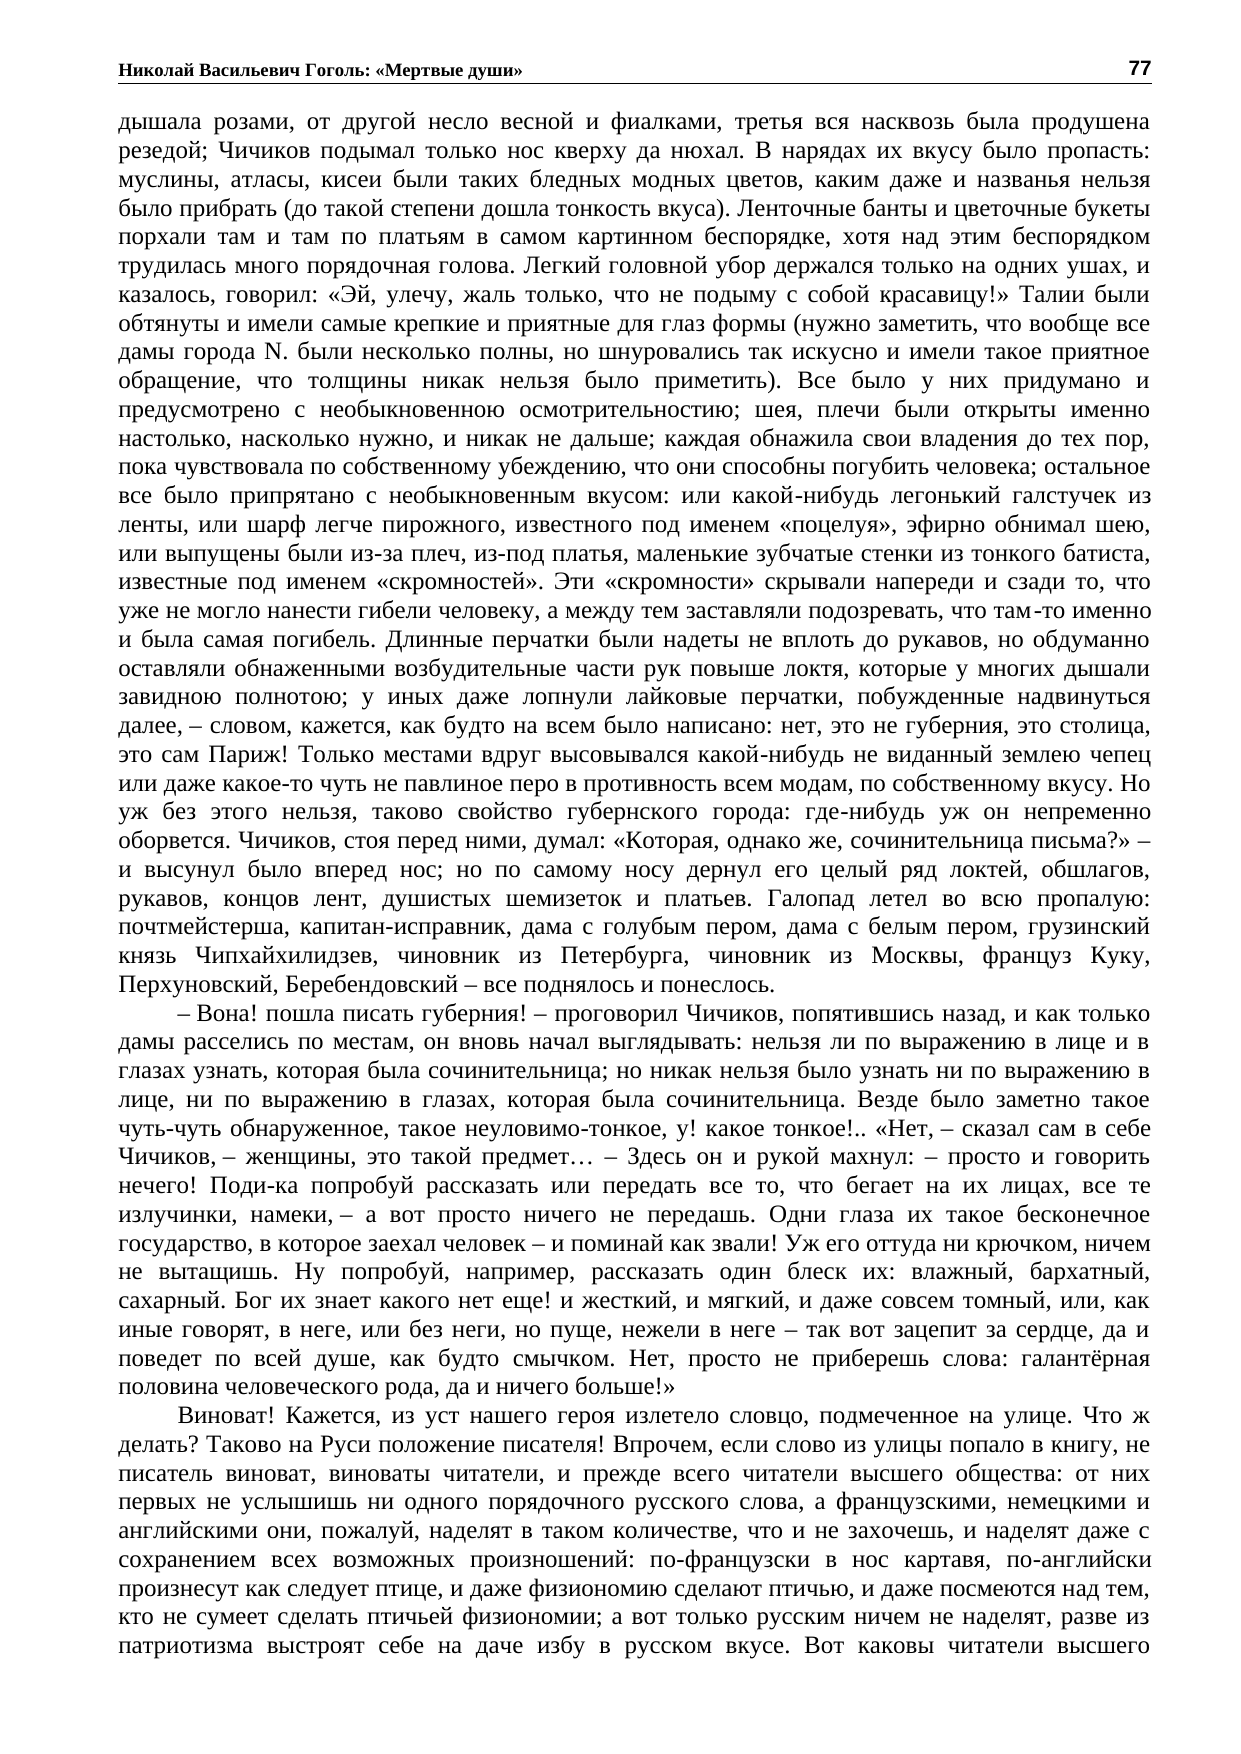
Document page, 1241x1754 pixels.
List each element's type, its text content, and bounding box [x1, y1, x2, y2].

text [118, 106, 1152, 998]
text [118, 1400, 1152, 1659]
text – Вона! пошла писать губерния! – проговорил Чичиков, попятившись назад, и как только дамы расселись по местам, он вновь начал выглядывать: нельзя ли по выражению в лице и в глазах узнать, которая была сочинительница; но никак нельзя было узнать ни по выражению в лице, ни по выражению в глазах, которая была сочинительница. Везде было заметно такое чуть-чуть обнаруженное, такое неуловимо-тонкое, у! какое тонкое!.. «Нет, – сказал сам в себе Чичиков, – женщины, это такой предмет… – Здесь он и рукой махнул: – просто и говорить нечего! Поди-ка попробуй рассказать или передать все то, что бегает на их лицах, все те излучинки, намеки, – а вот просто ничего не передашь. Одни глаза их такое бесконечное государство, в которое заехал человек – и поминай как звали! Уж его оттуда ни крючком, ничем не вытащишь. Ну попробуй, например, рассказать один блеск их: влажный, бархатный, сахарный. Бог их знает какого нет еще! и жесткий, и мягкий, и даже совсем томный, или, как иные говорят, в неге, или без неги, но пуще, нежели в неге – так вот зацепит за сердце, да и поведет по всей душе, как будто смычком. Нет, просто не приберешь слова: галантёрная половина человеческого рода, да и ничего больше!» [118, 998, 1152, 1400]
